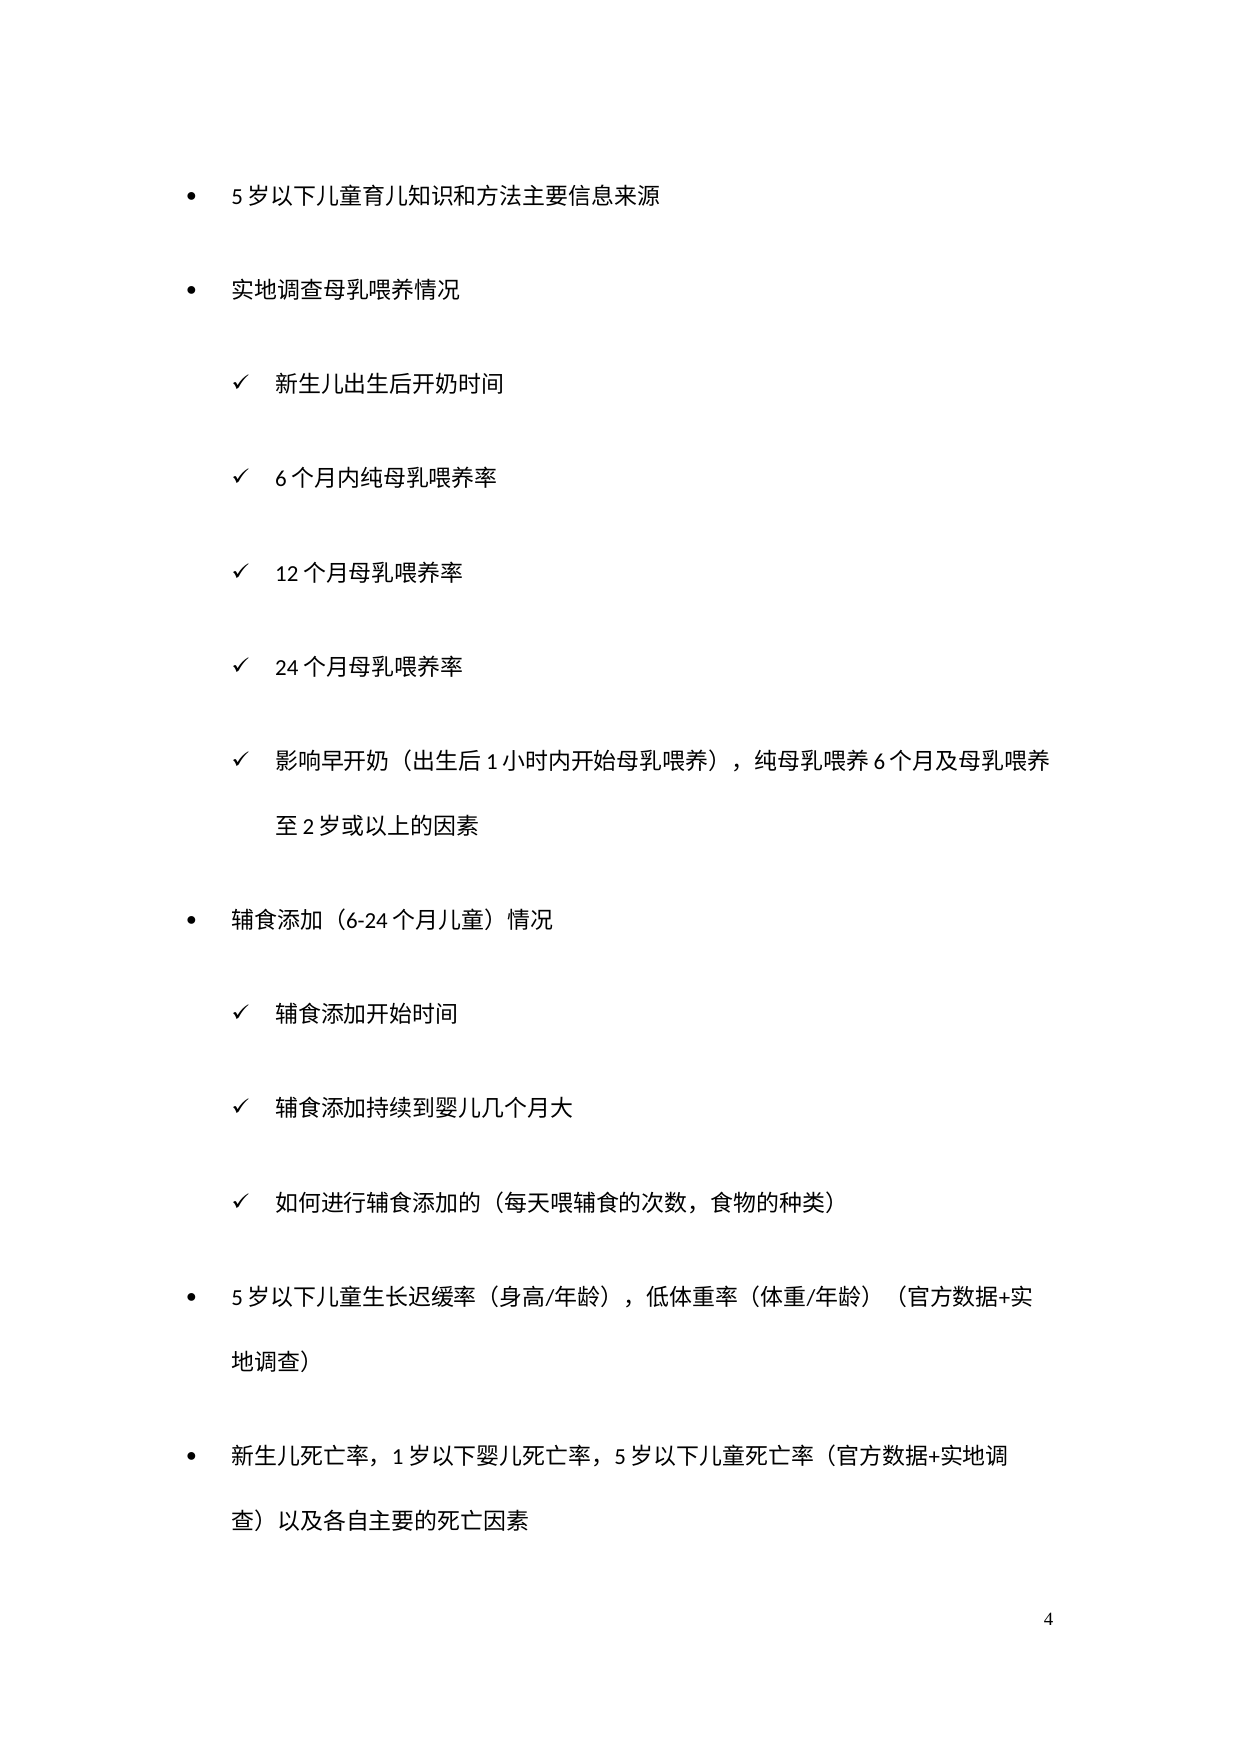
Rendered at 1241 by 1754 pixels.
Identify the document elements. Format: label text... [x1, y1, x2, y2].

list 新生儿死亡率，1岁以下婴儿死亡率，5岁以下儿童死亡率（官方数据+实地调查）以及各自主要的死亡因素 [187, 1422, 1053, 1552]
list 24个月母乳喂养率 [231, 633, 1053, 698]
list 如何进行辅食添加的（每天喂辅食的次数，食物的种类） [231, 1169, 1053, 1234]
list 新生儿出生后开奶时间 [231, 350, 1053, 415]
list 实地调查母乳喂养情况 [187, 256, 1053, 321]
list 辅食添加（6-24个月儿童）情况 [187, 886, 1053, 951]
list 6个月内纯母乳喂养率 [231, 444, 1053, 509]
list 12个月母乳喂养率 [231, 539, 1053, 604]
list 5岁以下儿童生长迟缓率（身高/年龄），低体重率（体重/年龄）（官方数据+实地调查） [187, 1263, 1053, 1393]
list 辅食添加开始时间 [231, 980, 1053, 1045]
list 5岁以下儿童育儿知识和方法主要信息来源 [187, 162, 1053, 227]
list 辅食添加持续到婴儿几个月大 [231, 1074, 1053, 1139]
list 影响早开奶（出生后1小时内开始母乳喂养），纯母乳喂养6个月及母乳喂养至2岁或以上的因素 [231, 727, 1053, 857]
